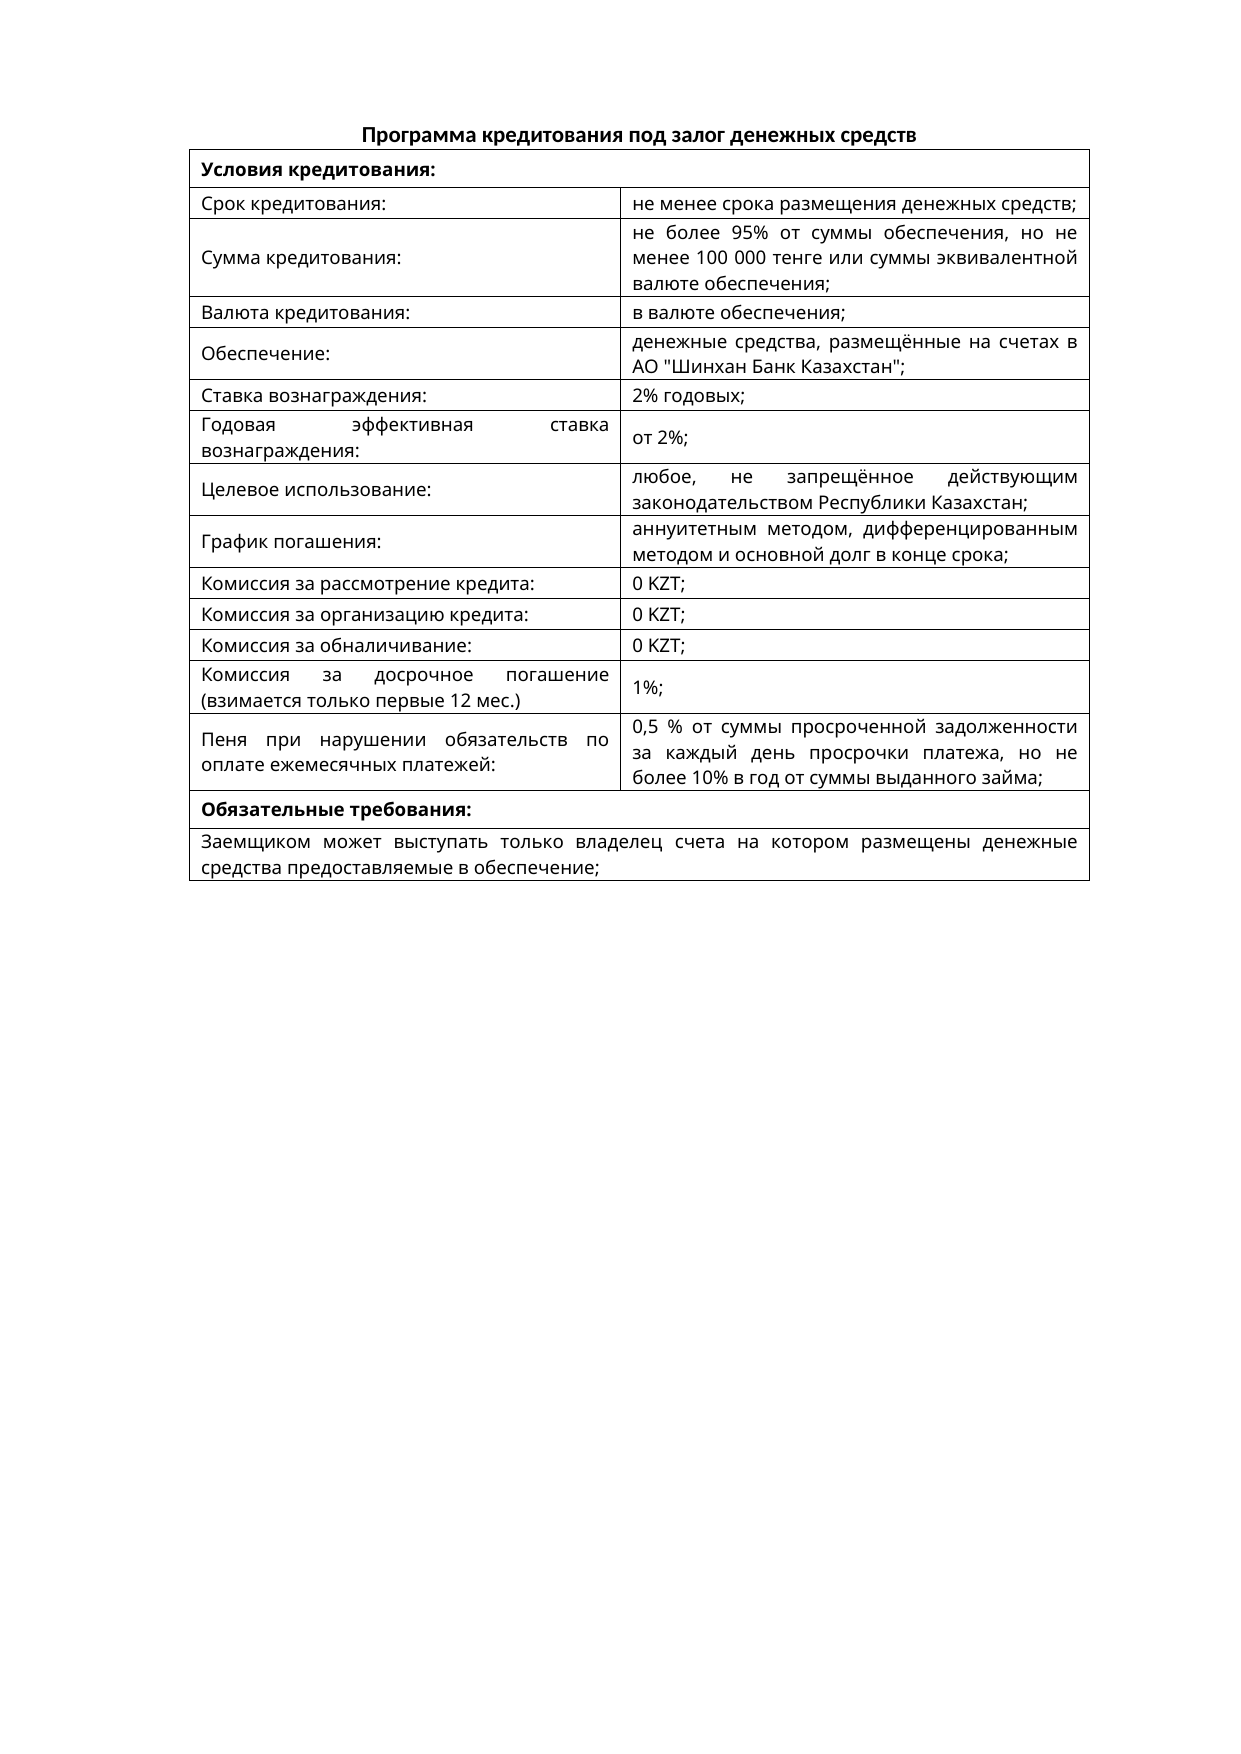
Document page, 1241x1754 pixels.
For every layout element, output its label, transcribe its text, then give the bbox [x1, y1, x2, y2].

table_cell Условия кредитования: [190, 150, 1089, 187]
table_cell в валюте обеспечения; [621, 297, 1089, 327]
table_cell Срок кредитования: [190, 188, 620, 218]
table_cell Целевое использование: [190, 464, 620, 514]
table_header Программа кредитования под залог денежных средств [190, 118, 1089, 149]
table_cell Годовая эффективная ставка вознаграждения: [190, 411, 620, 462]
table_cell 0 KZT; [621, 630, 1089, 660]
table_cell Обеспечение: [190, 328, 620, 379]
table_cell любое, не запрещённое действующим законодательством Республики Казахстан; [621, 464, 1089, 514]
table_cell Комиссия за обналичивание: [190, 630, 620, 660]
table_cell аннуитетным методом, дифференцированным методом и основной долг в конце срока; [621, 516, 1089, 567]
table_cell Пеня при нарушении обязательств по оплате ежемесячных платежей: [190, 714, 620, 790]
table_cell 0 KZT; [621, 599, 1089, 629]
table_cell График погашения: [190, 516, 620, 567]
table_cell денежные средства, размещённые на счетах в АО "Шинхан Банк Казахстан"; [621, 328, 1089, 379]
table_cell 1%; [621, 661, 1089, 712]
table_cell Сумма кредитования: [190, 219, 620, 296]
table_cell Комиссия за организацию кредита: [190, 599, 620, 629]
table_cell не менее срока размещения денежных средств; [621, 188, 1089, 218]
table_cell 0,5 % от суммы просроченной задолженности за каждый день просрочки платежа, но не более 10% в год от суммы выданного займа; [621, 714, 1089, 790]
table_cell Обязательные требования: [190, 791, 1089, 827]
table_cell не более 95% от суммы обеспечения, но не менее 100 000 тенге или суммы эквивалентной валюте обеспечения; [621, 219, 1089, 296]
table_cell Заемщиком может выступать только владелец счета на котором размещены денежные средства предоставляемые в обеспечение; [190, 829, 1089, 879]
table_cell 0 KZT; [621, 568, 1089, 598]
table_cell Комиссия за досрочное погашение (взимается только первые 12 мес.) [190, 661, 620, 712]
table_cell Валюта кредитования: [190, 297, 620, 327]
table_cell Ставка вознаграждения: [190, 380, 620, 410]
table_cell от 2%; [621, 411, 1089, 462]
table_cell Комиссия за рассмотрение кредита: [190, 568, 620, 598]
table_cell 2% годовых; [621, 380, 1089, 410]
